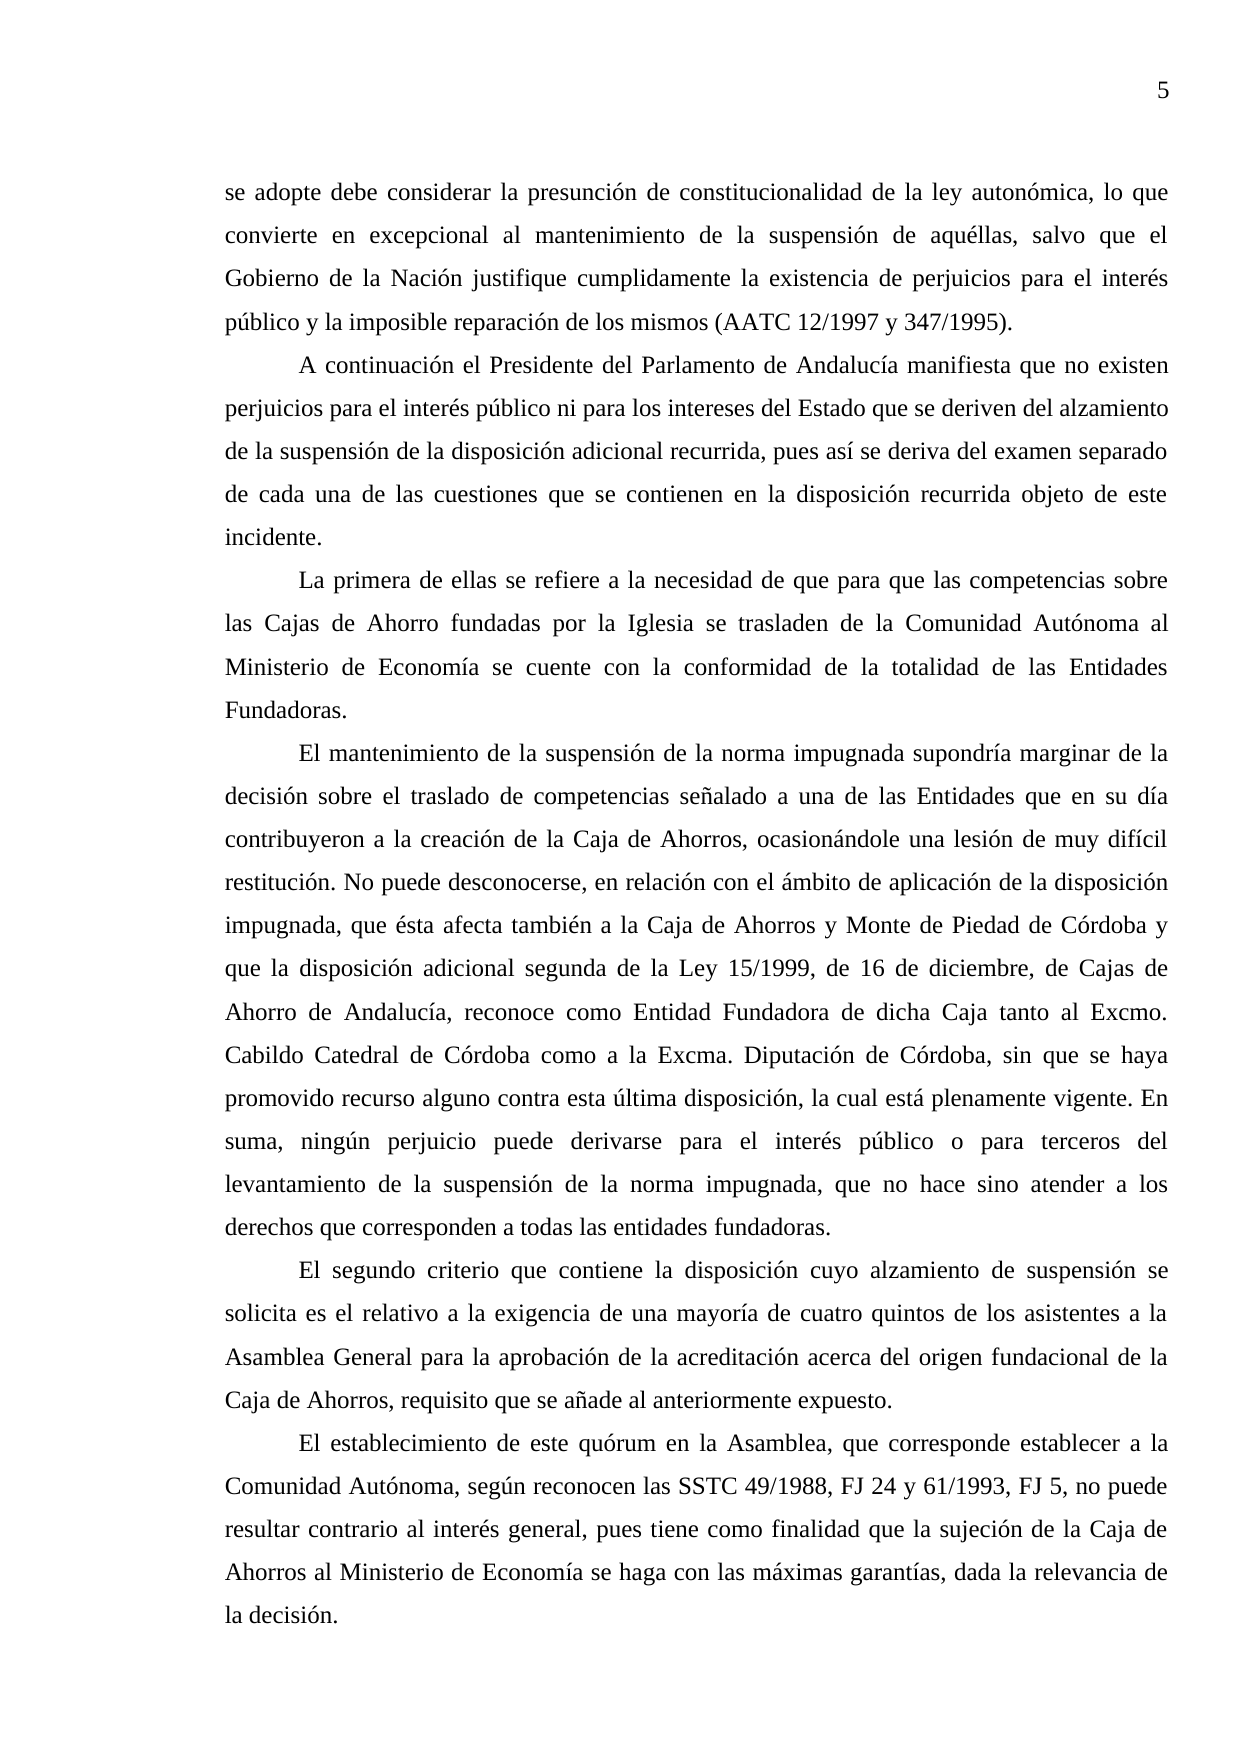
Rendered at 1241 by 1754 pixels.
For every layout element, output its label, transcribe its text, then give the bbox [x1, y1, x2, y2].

text La primera de ellas se refiere a la necesidad de que para que las competencias sobre las Cajas de Ahorro fundadas por la Iglesia se trasladen de la Comunidad Autónoma al Ministerio de Economía se cuente con la conformidad de la totalidad de las Entidades Fundadoras. [224, 565, 1169, 723]
text El segundo criterio que contiene la disposición cuyo alzamiento de suspensión se solicita es el relativo a la exigencia de una mayoría de cuatro quintos de los asistentes a la Asamblea General para la aprobación de la acreditación acerca del origen fundacional de la Caja de Ahorros, requisito que se añade al anteriormente expuesto. [224, 1255, 1169, 1413]
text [224, 177, 1169, 335]
text El establecimiento de este quórum en la Asamblea, que corresponde establecer a la Comunidad Autónoma, según reconocen las SSTC 49/1988, FJ 24 y 61/1993, FJ 5, no puede resultar contrario al interés general, pues tiene como finalidad que la sujeción de la Caja de Ahorros al Ministerio de Economía se haga con las máximas garantías, dada la relevancia de la decisión. [224, 1428, 1169, 1629]
text A continuación el Presidente del Parlamento de Andalucía manifiesta que no existen perjuicios para el interés público ni para los intereses del Estado que se deriven del alzamiento de la suspensión de la disposición adicional recurrida, pues así se deriva del examen separado de cada una de las cuestiones que se contienen en la disposición recurrida objeto de este incidente. [224, 350, 1169, 551]
text El mantenimiento de la suspensión de la norma impugnada supondría marginar de la decisión sobre el traslado de competencias señalado a una de las Entidades que en su día contribuyeron a la creación de la Caja de Ahorros, ocasionándole una lesión de muy difícil restitución. No puede desconocerse, en relación con el ámbito de aplicación de la disposición impugnada, que ésta afecta también a la Caja de Ahorros y Monte de Piedad de Córdoba y que la disposición adicional segunda de la Ley 15/1999, de 16 de diciembre, de Cajas de Ahorro de Andalucía, reconoce como Entidad Fundadora de dicha Caja tanto al Excmo. Cabildo Catedral de Córdoba como a la Excma. Diputación de Córdoba, sin que se haya promovido recurso alguno contra esta última disposición, la cual está plenamente vigente. En suma, ningún perjuicio puede derivarse para el interés público o para terceros del levantamiento de la suspensión de la norma impugnada, que no hace sino atender a los derechos que corresponden a todas las entidades fundadoras. [224, 738, 1169, 1241]
